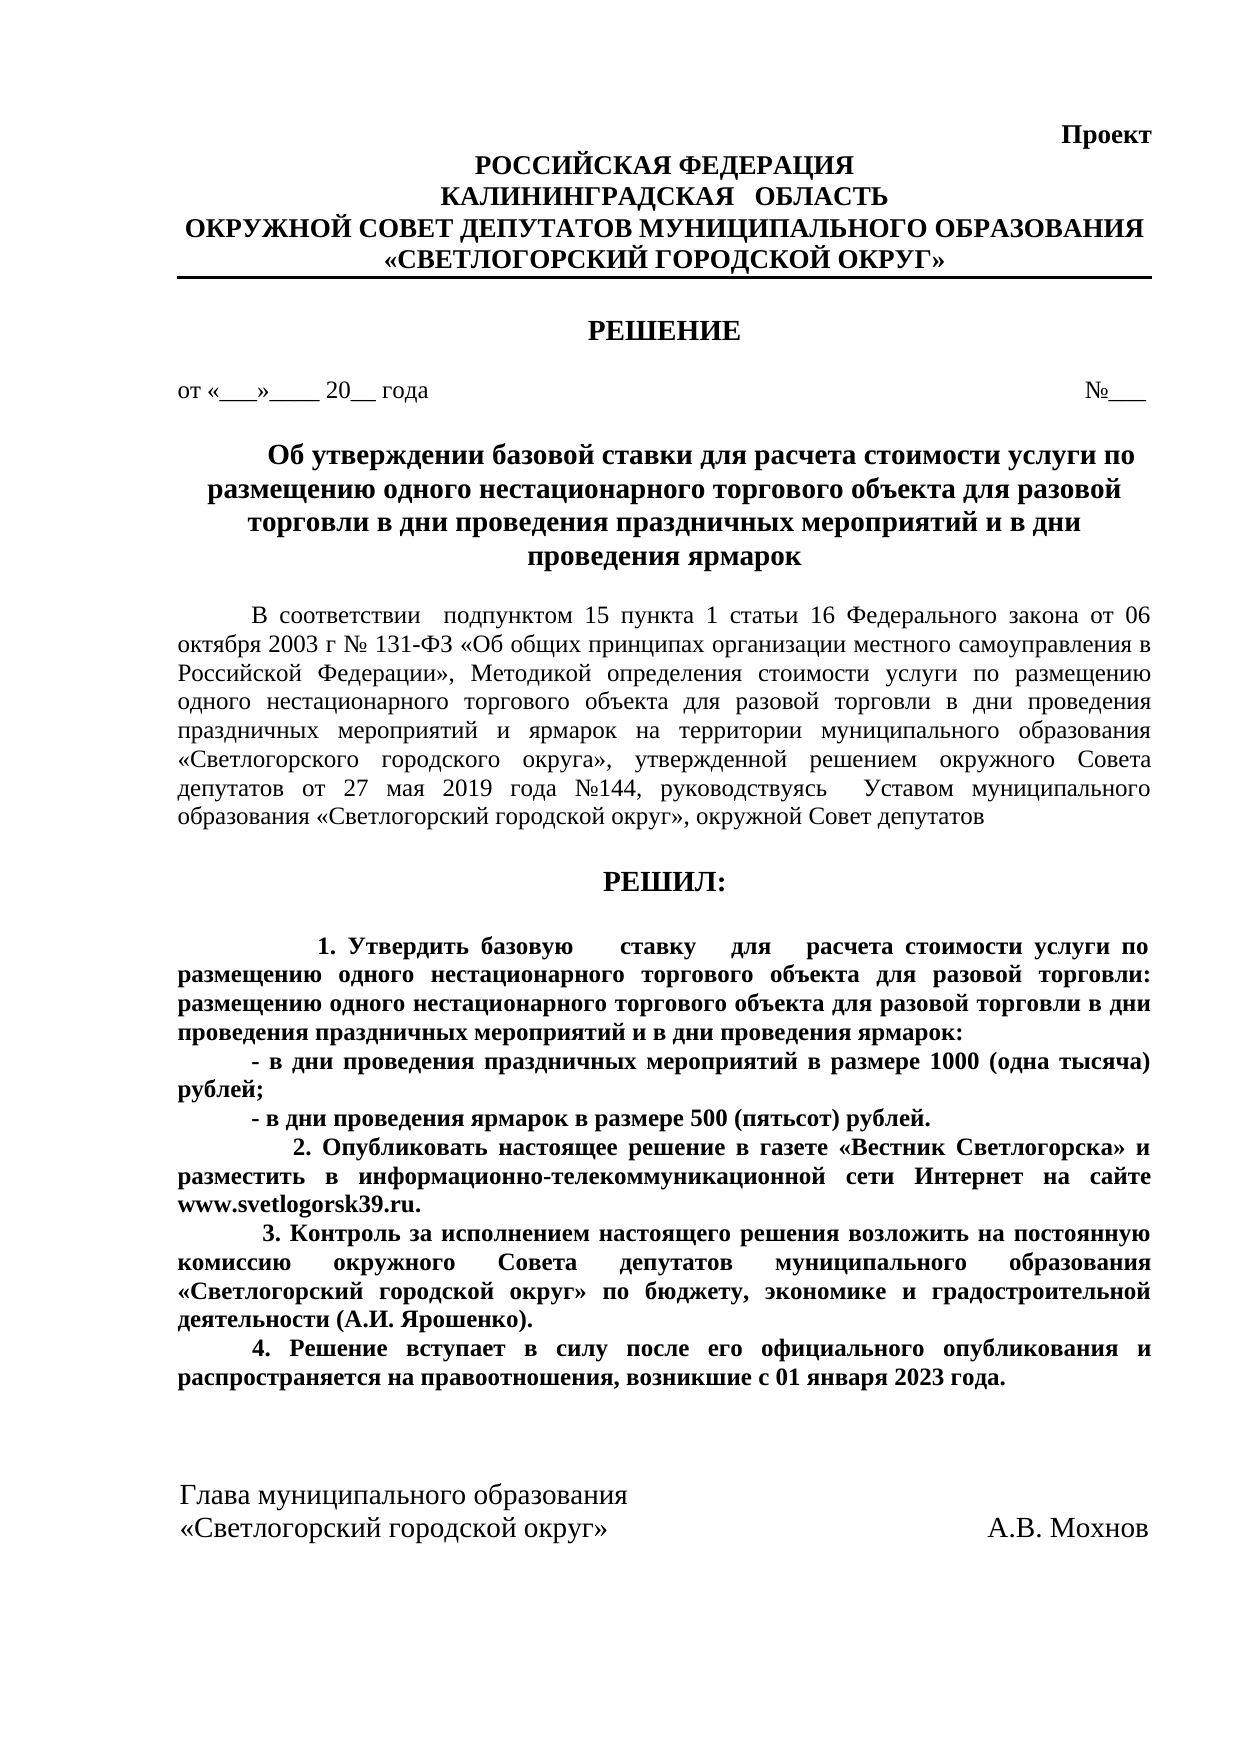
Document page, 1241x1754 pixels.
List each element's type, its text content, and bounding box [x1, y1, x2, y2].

text РОССИЙСКАЯ ФЕДЕРАЦИЯ [177, 149, 1152, 181]
text Об утверждении базовой ставки для расчета стоимости услуги по размещению одного нестационарного торгового объекта для разовой торговли в дни проведения праздничных мероприятий и в дни проведения ярмарок [177, 437, 1152, 571]
text 3. Контроль за исполнением настоящего решения возложить на постоянную комиссию окружного Совета депутатов муниципального образования «Светлогорский городской округ» по бюджету, экономике и градостроительной деятельности (А.И. Ярошенко). [177, 1218, 1152, 1333]
text «Светлогорский городской округ» А.В. Мохнов [179, 1511, 1152, 1544]
text 2. Опубликовать настоящее решение в газете «Вестник Светлогорска» и разместить в информационно-телекоммуникационной сети Интернет на сайте www.svetlogorsk39.ru. [177, 1132, 1152, 1218]
text В соответствии подпунктом 15 пункта 1 статьи 16 Федерального закона от 06 октября 2003 г № 131-ФЗ «Об общих принципах организации местного самоуправления в Российской Федерации», Методикой определения стоимости услуги по размещению одного нестационарного торгового объекта для разовой торговли в дни проведения праздничных мероприятий и ярмарок на территории муниципального образования «Светлогорского городского округа», утвержденной решением окружного Совета депутатов от 27 мая 2019 года №144, руководствуясь Уставом муниципального образования «Светлогорский городской округ», окружной Совет депутатов [177, 600, 1152, 830]
text 1. Утвердить базовую ставку для расчета стоимости услуги по размещению одного нестационарного торгового объекта для разовой торговли: размещению одного нестационарного торгового объекта для разовой торговли в дни проведения праздничных мероприятий и в дни проведения ярмарок: [177, 931, 1152, 1046]
text Проект [177, 118, 1152, 149]
text РЕШЕНИЕ [177, 313, 1152, 346]
text ОКРУЖНОЙ СОВЕТ ДЕПУТАТОВ МУНИЦИПАЛЬНОГО ОБРАЗОВАНИЯ [177, 212, 1152, 243]
text «СВЕТЛОГОРСКИЙ ГОРОДСКОЙ ОКРУГ» [177, 243, 1152, 276]
text РЕШИЛ: [177, 864, 1152, 897]
list 4. Решение вступает в силу после его официального опубликования и распространяется на правоотношения, возникшие с 01 января 2023 года. [177, 1333, 1152, 1391]
text Глава муниципального образования [179, 1477, 1152, 1511]
text - в дни проведения ярмарок в размере 500 (пятьсот) рублей. [177, 1103, 1152, 1132]
text - в дни проведения праздничных мероприятий в размере 1000 (одна тысяча) рублей; [177, 1046, 1152, 1103]
text от «___»____ 20__ года №___ [177, 375, 1152, 404]
text КАЛИНИНГРАДСКАЯ ОБЛАСТЬ [177, 181, 1152, 212]
